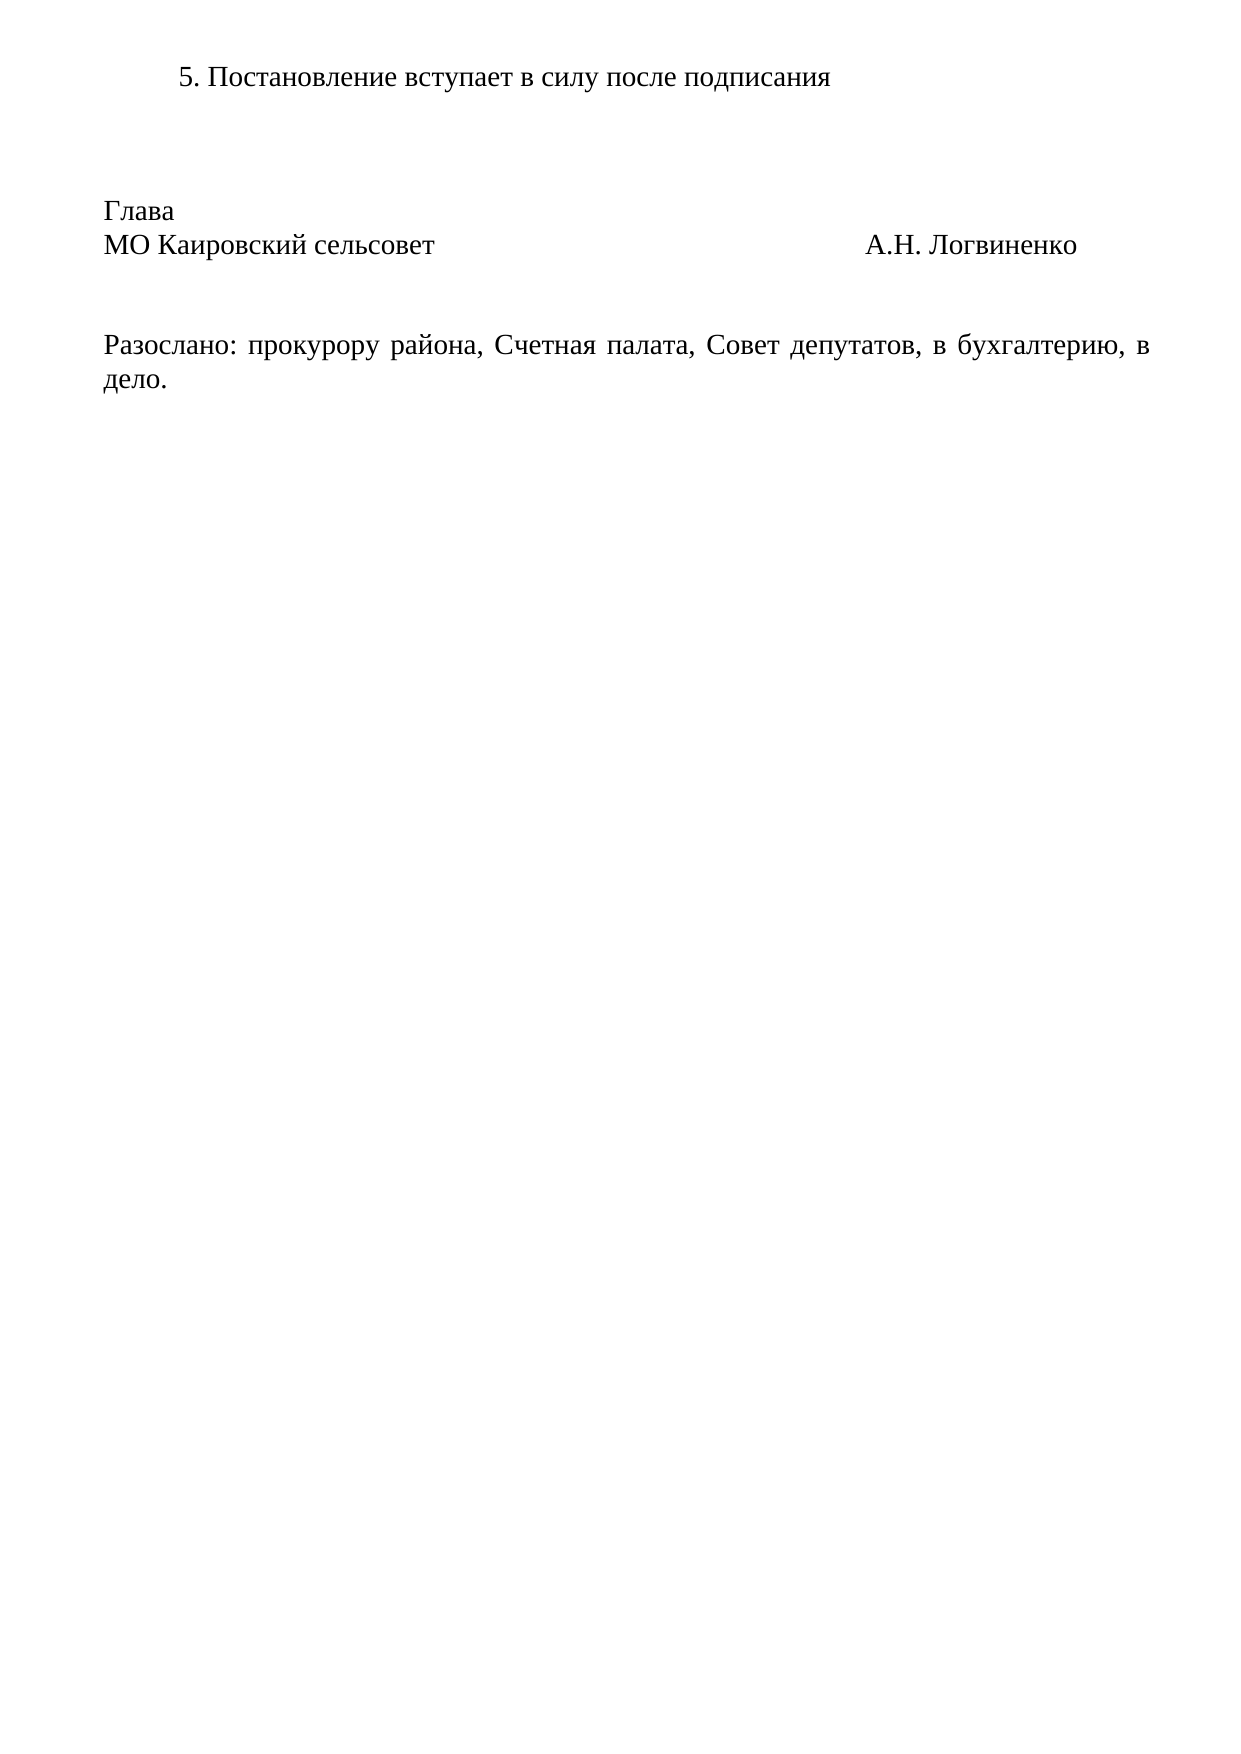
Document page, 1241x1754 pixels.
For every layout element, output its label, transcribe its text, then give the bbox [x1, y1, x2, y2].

text Разослано: прокурору района, Счетная палата, Совет депутатов, в бухгалтерию, в дело. [103, 327, 1152, 394]
text 5. Постановление вступает в силу после подписания [103, 59, 1152, 93]
text Глава [103, 193, 1152, 227]
text МО Каировский сельсовет А.Н. Логвиненко [103, 227, 1152, 260]
